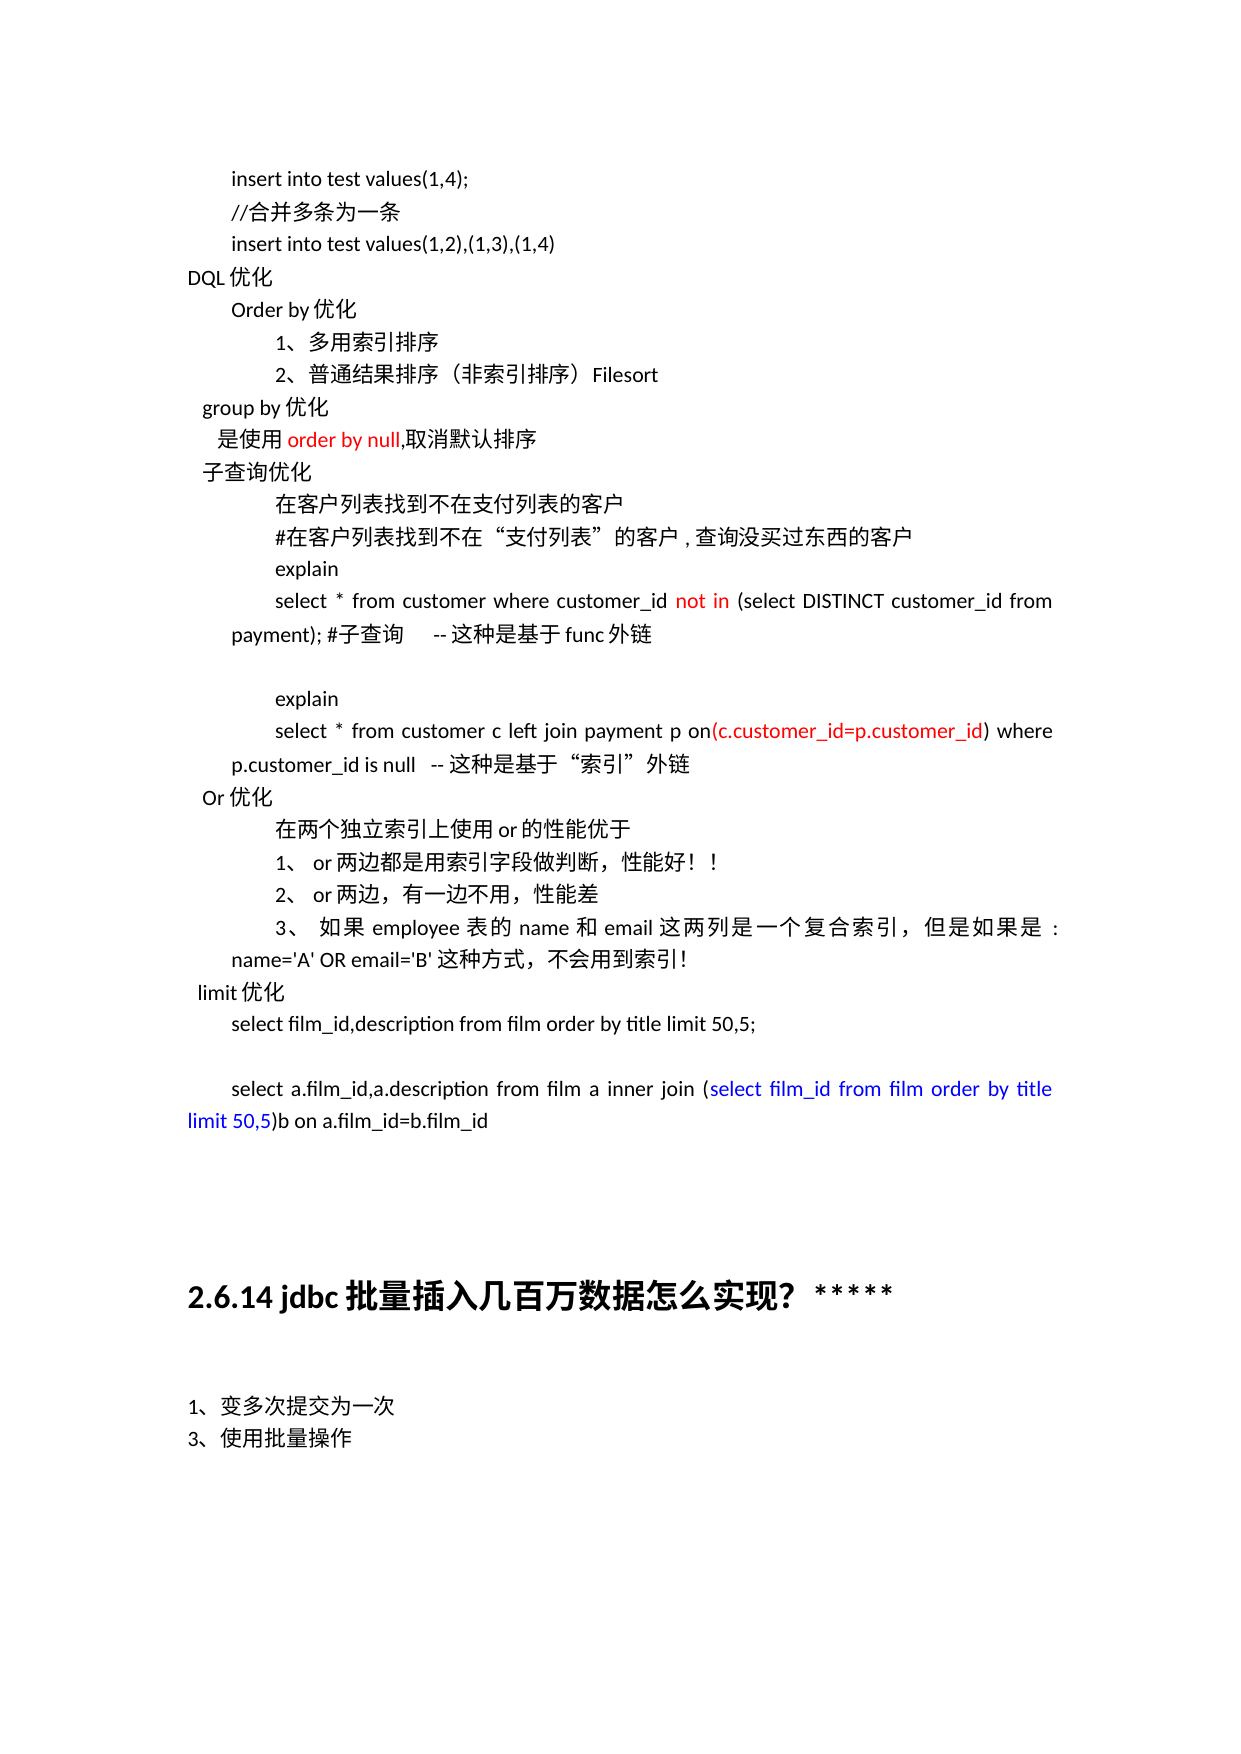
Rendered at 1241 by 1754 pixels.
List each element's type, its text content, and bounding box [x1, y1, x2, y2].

list 是使用order by null,取消默认排序 [187, 422, 1053, 454]
text //合并多条为一条 [187, 194, 1053, 227]
text DQL优化 [187, 259, 1053, 292]
text 在两个独立索引上使用or的性能优于 [231, 812, 1053, 844]
text #在客户列表找到不在“支付列表”的客户 , 查询没买过东西的客户 [231, 519, 1053, 552]
list 子查询优化 [187, 454, 1053, 487]
list select a.film_id,a.description from film a inner join (select film_id from film order by title limit 50,5)b on a.film_id=b.film_id [187, 1072, 1053, 1137]
text select * from customer where customer_id not in (select DISTINCT customer_id from payment); #子查询 -- 这种是基于func外链 [231, 584, 1053, 649]
text insert into test values(1,4); [187, 162, 1053, 194]
list 普通结果排序（非索引排序）Filesort [231, 357, 1053, 389]
list Or优化 [187, 779, 1053, 812]
text explain [231, 552, 1053, 584]
text 3、使用批量操作 [187, 1421, 1053, 1453]
text Order by优化 [187, 292, 1053, 324]
subtitle 2.6.14 jdbc批量插入几百万数据怎么实现？***** [187, 1262, 1053, 1327]
list group by优化 [187, 389, 1053, 422]
text 1、 or两边都是用索引字段做判断，性能好！！ [231, 844, 1053, 877]
text 2、 or两边，有一边不用，性能差 [231, 877, 1053, 909]
text 1、多用索引排序 [187, 324, 1053, 357]
text 1、变多次提交为一次 [187, 1388, 1053, 1421]
text insert into test values(1,2),(1,3),(1,4) [187, 227, 1053, 259]
text 在客户列表找到不在支付列表的客户 [231, 487, 1053, 519]
text select film_id,description from film order by title limit 50,5; [187, 1007, 1053, 1039]
list 3、 如果employee表的name和email这两列是一个复合索引，但是如果是 :name='A' OR email='B' 这种方式，不会用到索引！ [231, 909, 1053, 974]
text explain [231, 682, 1053, 714]
list select * from customer c left join payment p on(c.customer_id=p.customer_id) where p.customer_id is null -- 这种是基于“索引”外链 [231, 714, 1053, 779]
list limit优化 [187, 974, 1053, 1007]
